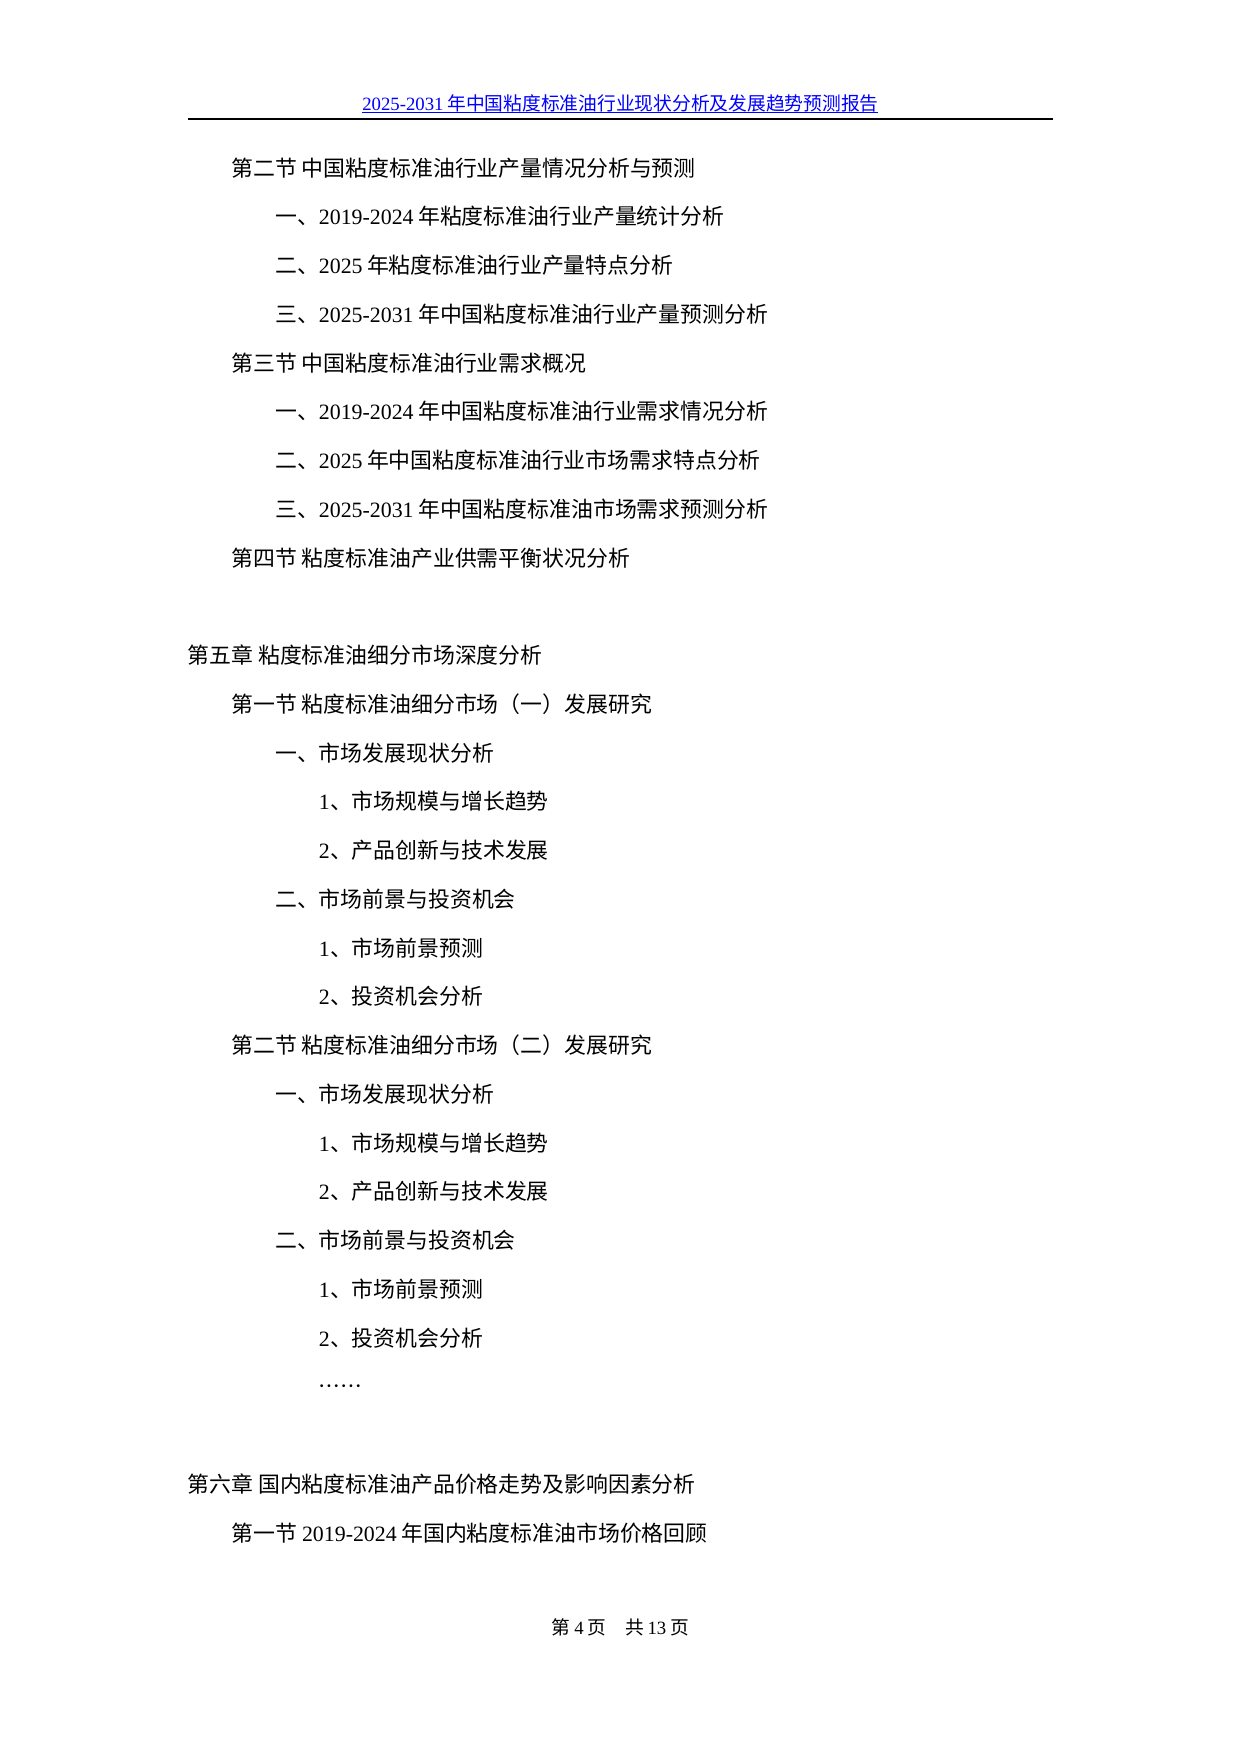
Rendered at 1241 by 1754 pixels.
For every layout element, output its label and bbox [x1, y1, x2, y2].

text [187, 150, 1053, 1548]
